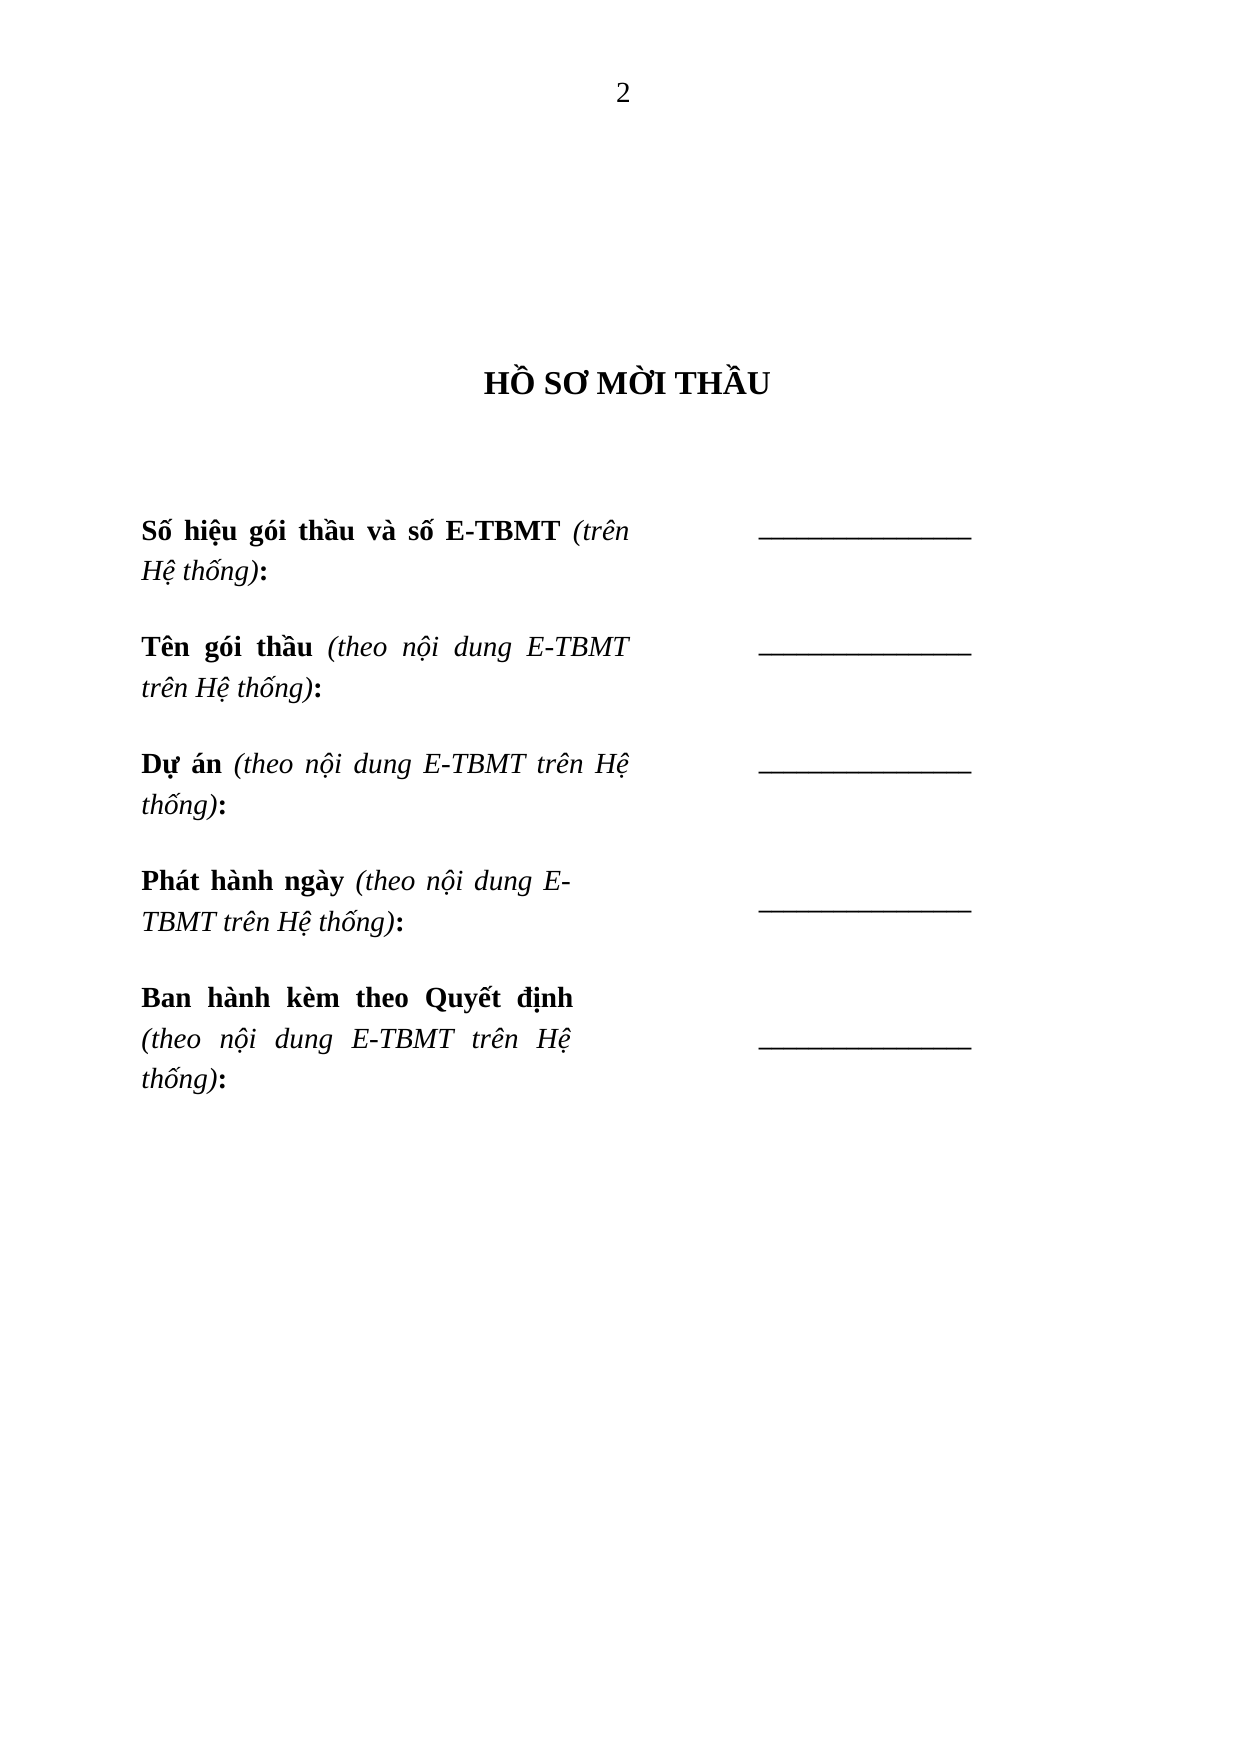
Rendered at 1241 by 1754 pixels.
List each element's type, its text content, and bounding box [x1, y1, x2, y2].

table_cell Phát hành ngày (theo nội dung E-TBMT trên Hệ thống): [130, 826, 643, 943]
table_header _________________ [643, 475, 1086, 592]
table_header Số hiệu gói thầu và số E-TBMT (trên Hệ thống): [130, 475, 643, 592]
table_cell _________________ [643, 709, 1086, 826]
table_cell _________________ [643, 943, 1086, 1100]
table_cell _________________ [643, 592, 1086, 709]
table_cell _________________ [643, 826, 1086, 943]
subtitle HỒ SƠ MỜI THẦU [130, 363, 1116, 401]
table_cell Ban hành kèm theo Quyết định (theo nội dung E-TBMT trên Hệ thống): [130, 943, 643, 1100]
table_cell Dự án (theo nội dung E-TBMT trên Hệ thống): [130, 709, 643, 826]
table_cell Tên gói thầu (theo nội dung E-TBMT trên Hệ thống): [130, 592, 643, 709]
